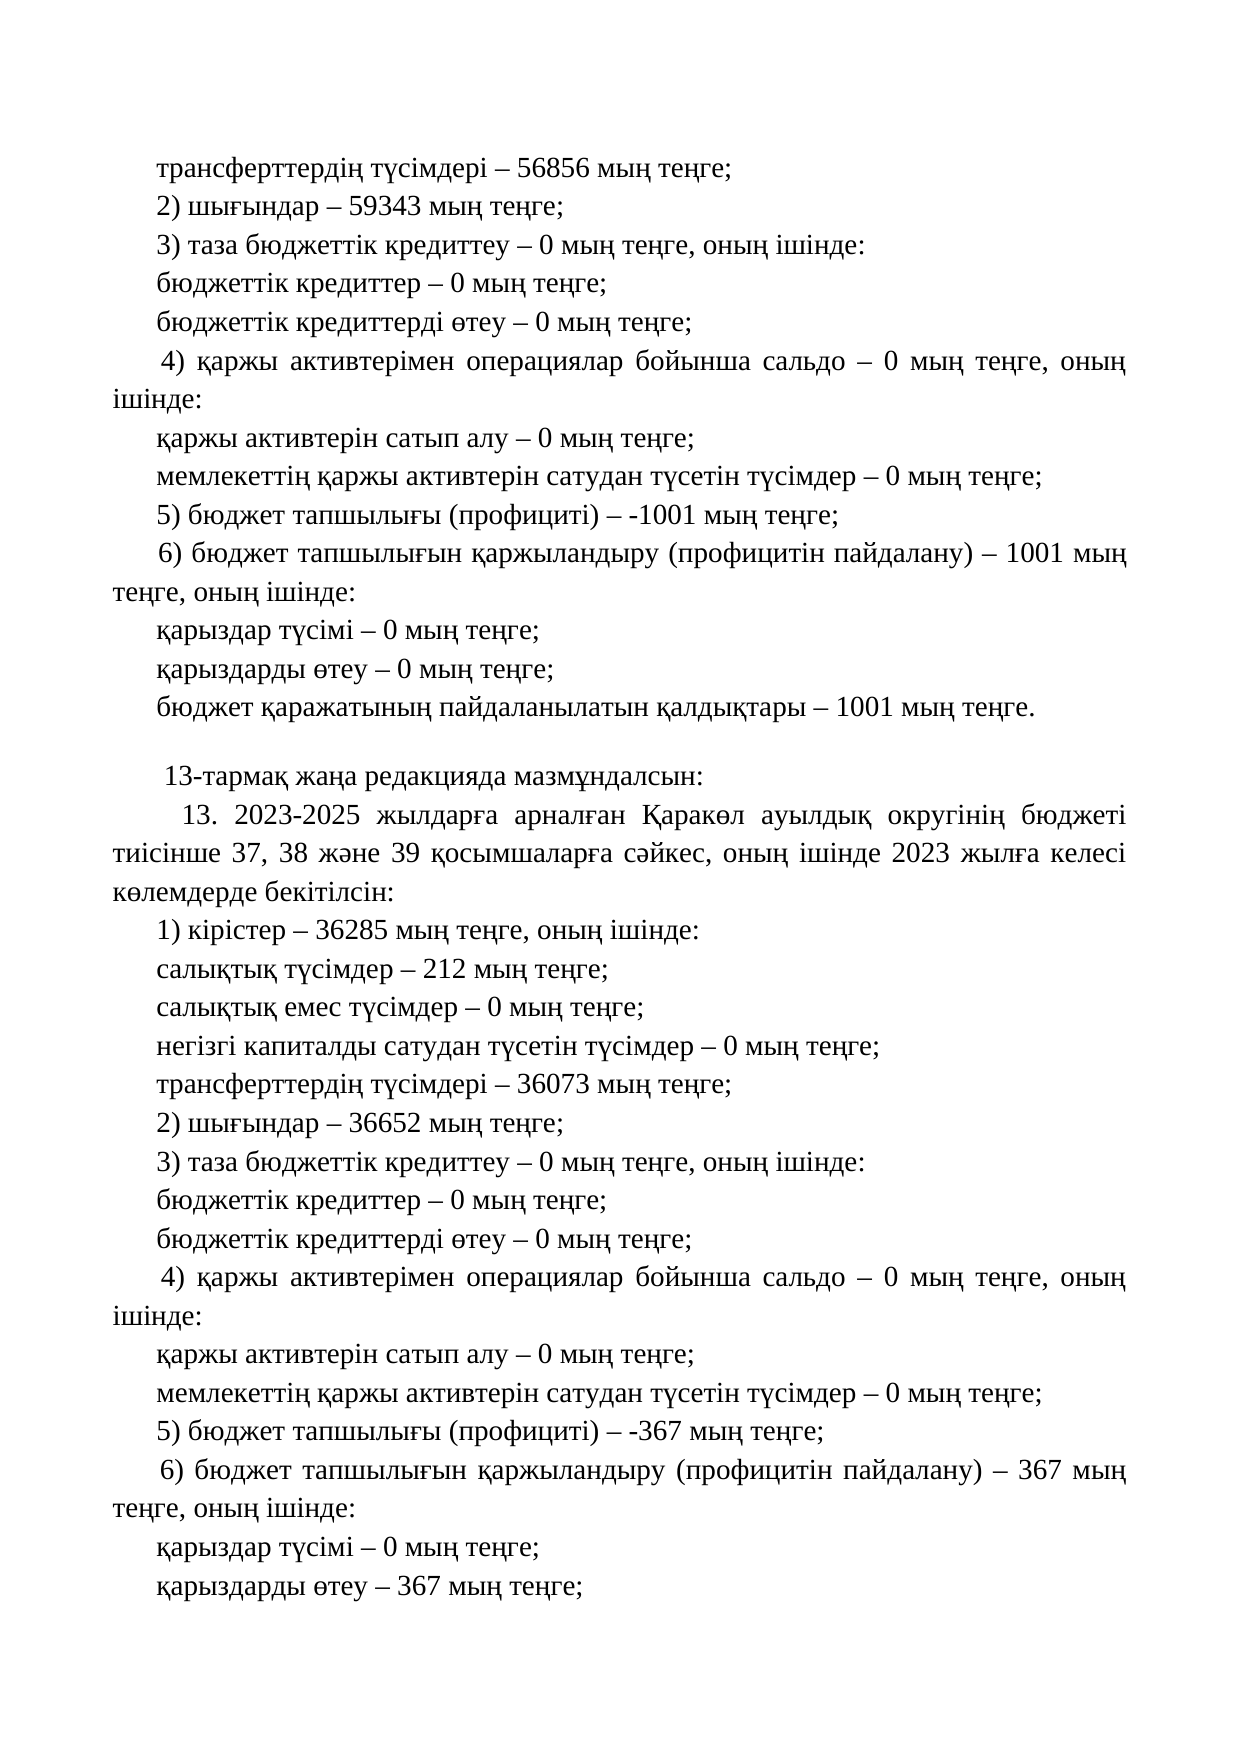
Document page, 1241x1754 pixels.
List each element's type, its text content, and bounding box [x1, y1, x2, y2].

text 5) бюджет тапшылығы (профициті) – -367 мың теңге; [112, 1413, 1128, 1447]
text бюджеттік кредиттер – 0 мың теңге; [112, 266, 1128, 299]
text қарыздарды өтеу – 367 мың теңге; [112, 1568, 1128, 1601]
text 13. 2023-2025 жылдарға арналған Қаракөл ауылдық округінің бюджеті тиісінше 37, 38 және 39 қосымшаларға сәйкес, оның ішінде 2023 жылға келесі көлемдерде бекітілсін: [112, 797, 1128, 907]
text 3) таза бюджеттік кредиттеу – 0 мың теңге, оның ішінде: [112, 227, 1128, 261]
text бюджет қаражатының пайдаланылатын қалдықтары – 1001 мың теңге. [112, 689, 1128, 723]
text бюджеттік кредиттерді өтеу – 0 мың теңге; [112, 1221, 1128, 1254]
text 4) қаржы активтерімен операциялар бойынша сальдо – 0 мың теңге, оның ішінде: [112, 343, 1128, 415]
text салықтық түсімдер – 212 мың теңге; [112, 951, 1128, 984]
text 3) таза бюджеттік кредиттеу – 0 мың теңге, оның ішінде: [112, 1144, 1128, 1177]
text қарыздар түсімі – 0 мың теңге; [112, 612, 1128, 646]
text 2) шығындар – 36652 мың теңге; [112, 1105, 1128, 1139]
text салықтық емес түсімдер – 0 мың теңге; [112, 989, 1128, 1023]
text қарыздарды өтеу – 0 мың теңге; [112, 651, 1128, 684]
text 6) бюджет тапшылығын қаржыландыру (профицитін пайдалану) – 367 мың теңге, оның ішінде: [112, 1452, 1128, 1524]
text мемлекеттің қаржы активтерін сатудан түсетін түсімдер – 0 мың теңге; [112, 458, 1128, 492]
text қаржы активтерін сатып алу – 0 мың теңге; [112, 1336, 1128, 1370]
text қарыздар түсімі – 0 мың теңге; [112, 1529, 1128, 1563]
text бюджеттік кредиттерді өтеу – 0 мың теңге; [112, 304, 1128, 338]
text бюджеттік кредиттер – 0 мың теңге; [112, 1182, 1128, 1216]
text трансферттердің түсімдері – 56856 мың теңге; [112, 150, 1128, 183]
text трансферттердің түсімдері – 36073 мың теңге; [112, 1067, 1128, 1100]
text 6) бюджет тапшылығын қаржыландыру (профицитін пайдалану) – 1001 мың теңге, оның ішінде: [112, 535, 1128, 607]
text 1) кірістер – 36285 мың теңге, оның ішінде: [112, 912, 1128, 946]
text 13-тармақ жаңа редакцияда мазмұндалсын: [112, 758, 1128, 792]
text 5) бюджет тапшылығы (профициті) – -1001 мың теңге; [112, 497, 1128, 530]
text 2) шығындар – 59343 мың теңге; [112, 188, 1128, 222]
text қаржы активтерін сатып алу – 0 мың теңге; [112, 420, 1128, 453]
text мемлекеттің қаржы активтерін сатудан түсетін түсімдер – 0 мың теңге; [112, 1375, 1128, 1408]
text 4) қаржы активтерімен операциялар бойынша сальдо – 0 мың теңге, оның ішінде: [112, 1259, 1128, 1331]
text негізгі капиталды сатудан түсетін түсімдер – 0 мың теңге; [112, 1028, 1128, 1062]
